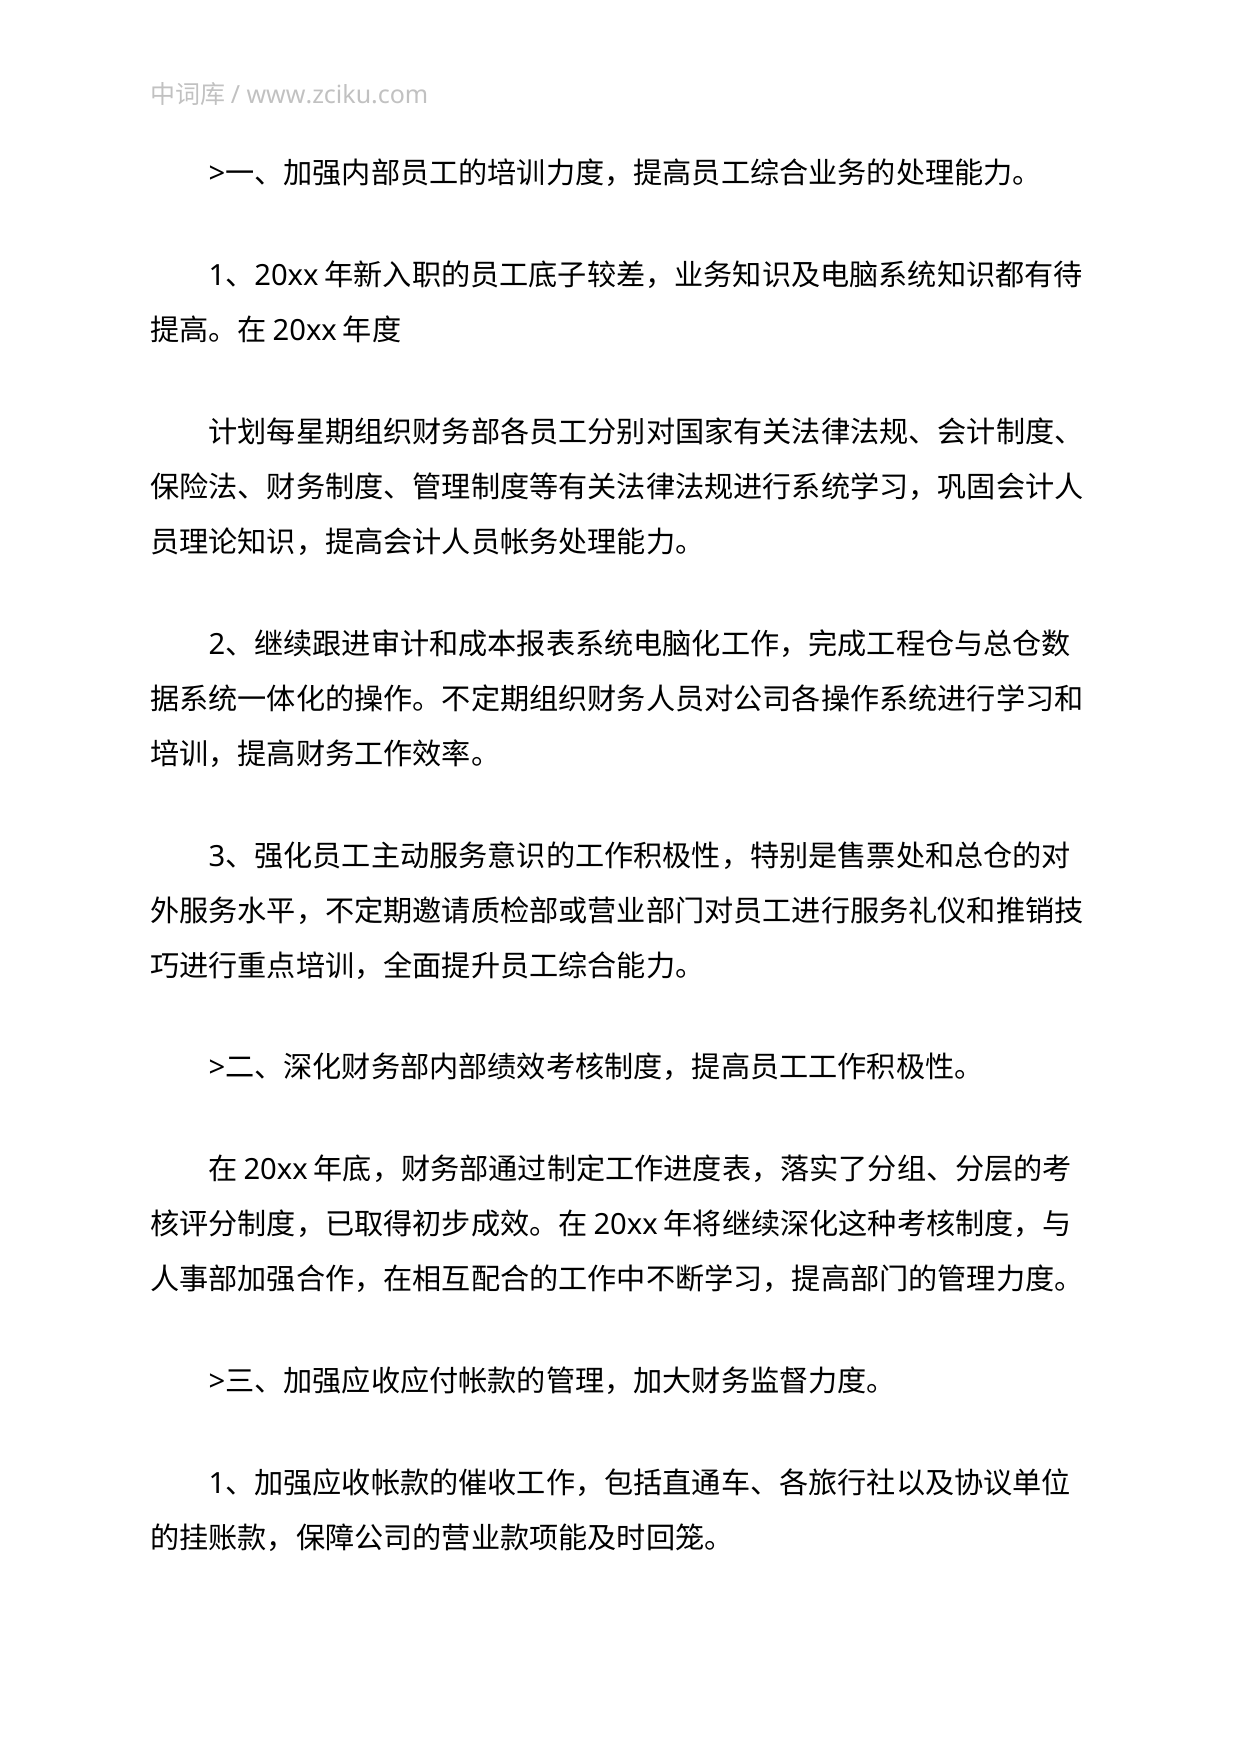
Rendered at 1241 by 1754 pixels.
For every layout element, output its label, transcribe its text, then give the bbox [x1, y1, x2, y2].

text 1、加强应收帐款的催收工作，包括直通车、各旅行社以及协议单位的挂账款，保障公司的营业款项能及时回笼。 [150, 1459, 1090, 1557]
text 在20xx年底，财务部通过制定工作进度表，落实了分组、分层的考核评分制度，已取得初步成效。在20xx年将继续深化这种考核制度，与人事部加强合作，在相互配合的工作中不断学习，提高部门的管理力度。 [150, 1146, 1090, 1298]
text >二、深化财务部内部绩效考核制度，提高员工工作积极性。 [150, 1044, 1090, 1086]
text >三、加强应收应付帐款的管理，加大财务监督力度。 [150, 1358, 1090, 1400]
text 计划每星期组织财务部各员工分别对国家有关法律法规、会计制度、保险法、财务制度、管理制度等有关法律法规进行系统学习，巩固会计人员理论知识，提高会计人员帐务处理能力。 [150, 409, 1090, 561]
text 1、20xx年新入职的员工底子较差，业务知识及电脑系统知识都有待提高。在20xx年度 [150, 252, 1090, 349]
text >一、加强内部员工的培训力度，提高员工综合业务的处理能力。 [150, 150, 1090, 192]
text 3、强化员工主动服务意识的工作积极性，特别是售票处和总仓的对外服务水平，不定期邀请质检部或营业部门对员工进行服务礼仪和推销技巧进行重点培训，全面提升员工综合能力。 [150, 832, 1090, 984]
text 2、继续跟进审计和成本报表系统电脑化工作，完成工程仓与总仓数据系统一体化的操作。不定期组织财务人员对公司各操作系统进行学习和培训，提高财务工作效率。 [150, 621, 1090, 773]
